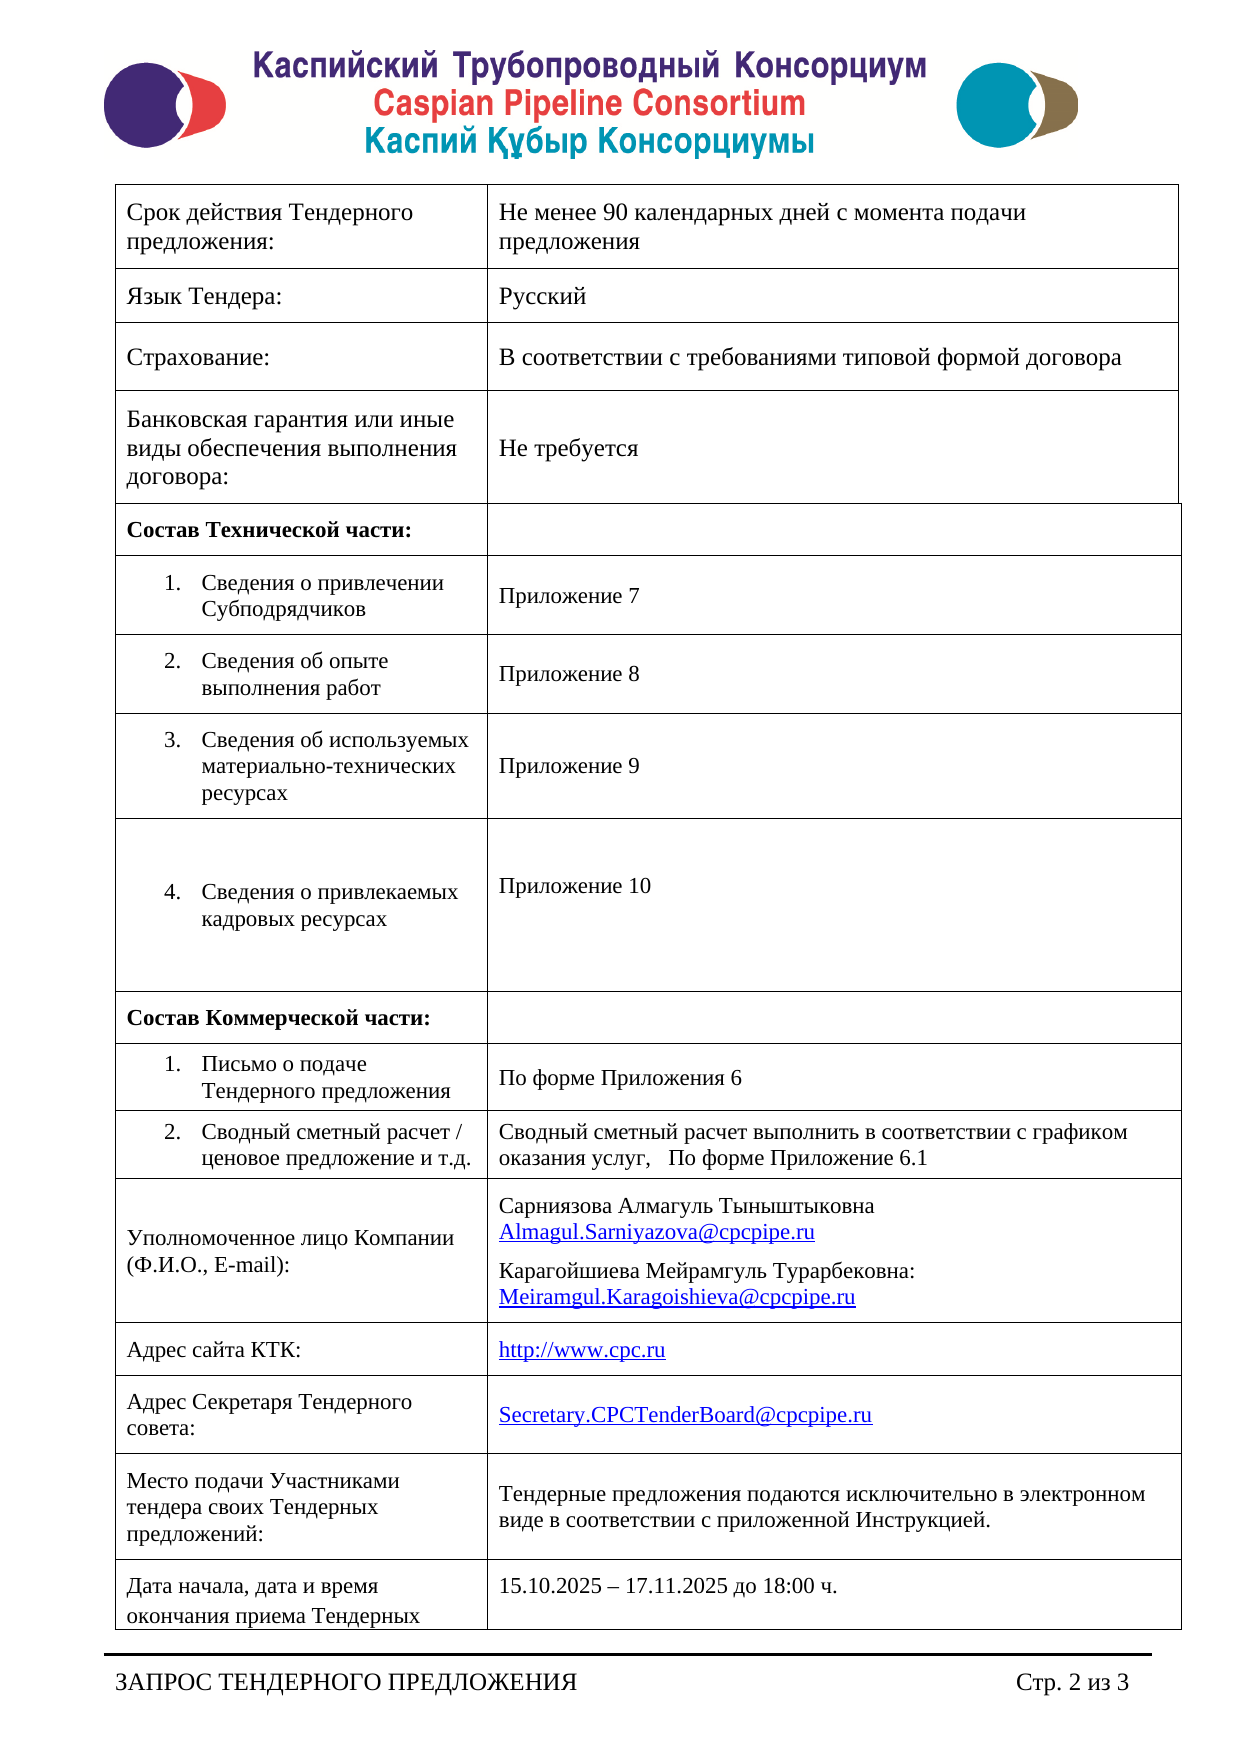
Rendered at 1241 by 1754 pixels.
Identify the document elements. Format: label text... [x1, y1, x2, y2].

table_cell http://www.cpc.ru [488, 1323, 1181, 1374]
table_cell Не требуется [488, 391, 1178, 503]
table_cell Язык Тендера: [116, 269, 487, 322]
table_cell Страхование: [116, 323, 487, 390]
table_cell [116, 1560, 487, 1628]
table_cell Письмо о подаче Тендерного предложения [116, 1044, 487, 1109]
table_cell Тендерные предложения подаются исключительно в электронном виде в соответствии с приложенной Инструкцией. [488, 1454, 1181, 1558]
table_cell Состав Технической части: [116, 504, 487, 555]
table_cell Сведения об используемых материально-технических ресурсах [116, 714, 487, 818]
table_cell Приложение 9 [488, 714, 1181, 818]
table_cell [488, 1560, 1181, 1628]
table_cell Приложение 10 [488, 819, 1181, 991]
table_cell Русский [488, 269, 1178, 322]
table_cell Сводный сметный расчет / ценовое предложение и т.д. [116, 1111, 487, 1178]
table_cell [488, 992, 1181, 1043]
table_cell Банковская гарантия или иные виды обеспечения выполнения договора: [116, 391, 487, 503]
table_cell Уполномоченное лицо Компании (Ф.И.О., E-mail): [116, 1179, 487, 1322]
table_cell Не менее 90 календарных дней с момента подачи предложения [488, 185, 1178, 267]
table_cell Secretary.CPCTenderBoard@cpcpipe.ru [488, 1376, 1181, 1453]
table_cell Приложение 8 [488, 635, 1181, 712]
table_cell [488, 504, 1181, 555]
table_cell Сведения об опыте выполнения работ [116, 635, 487, 712]
table_cell Состав Коммерческой части: [116, 992, 487, 1043]
table_cell Сведения о привлекаемых кадровых ресурсах [116, 819, 487, 991]
table_cell Адрес сайта КТК: [116, 1323, 487, 1374]
table_cell Адрес Секретаря Тендерного совета: [116, 1376, 487, 1453]
table_cell Место подачи Участниками тендера своих Тендерных предложений: [116, 1454, 487, 1558]
table_cell В соответствии с требованиями типовой формой договора [488, 323, 1178, 390]
table_cell Сведения о привлечении Субподрядчиков [116, 556, 487, 634]
table_cell Сводный сметный расчет выполнить в соответствии с графиком оказания услуг, По форме Приложение 6.1 [488, 1111, 1181, 1178]
table_cell Срок действия Тендерного предложения: [116, 185, 487, 267]
table_cell Приложение 7 [488, 556, 1181, 634]
table_cell Сарниязова Алмагуль Тыныштыковна Almagul.Sarniyazova@cpcpipe.ru Карагойшиева Мейрамгуль Турарбековна: Meiramgul.Karagoishieva@cpcpipe.ru [488, 1179, 1181, 1322]
table_cell По форме Приложения 6 [488, 1044, 1181, 1109]
